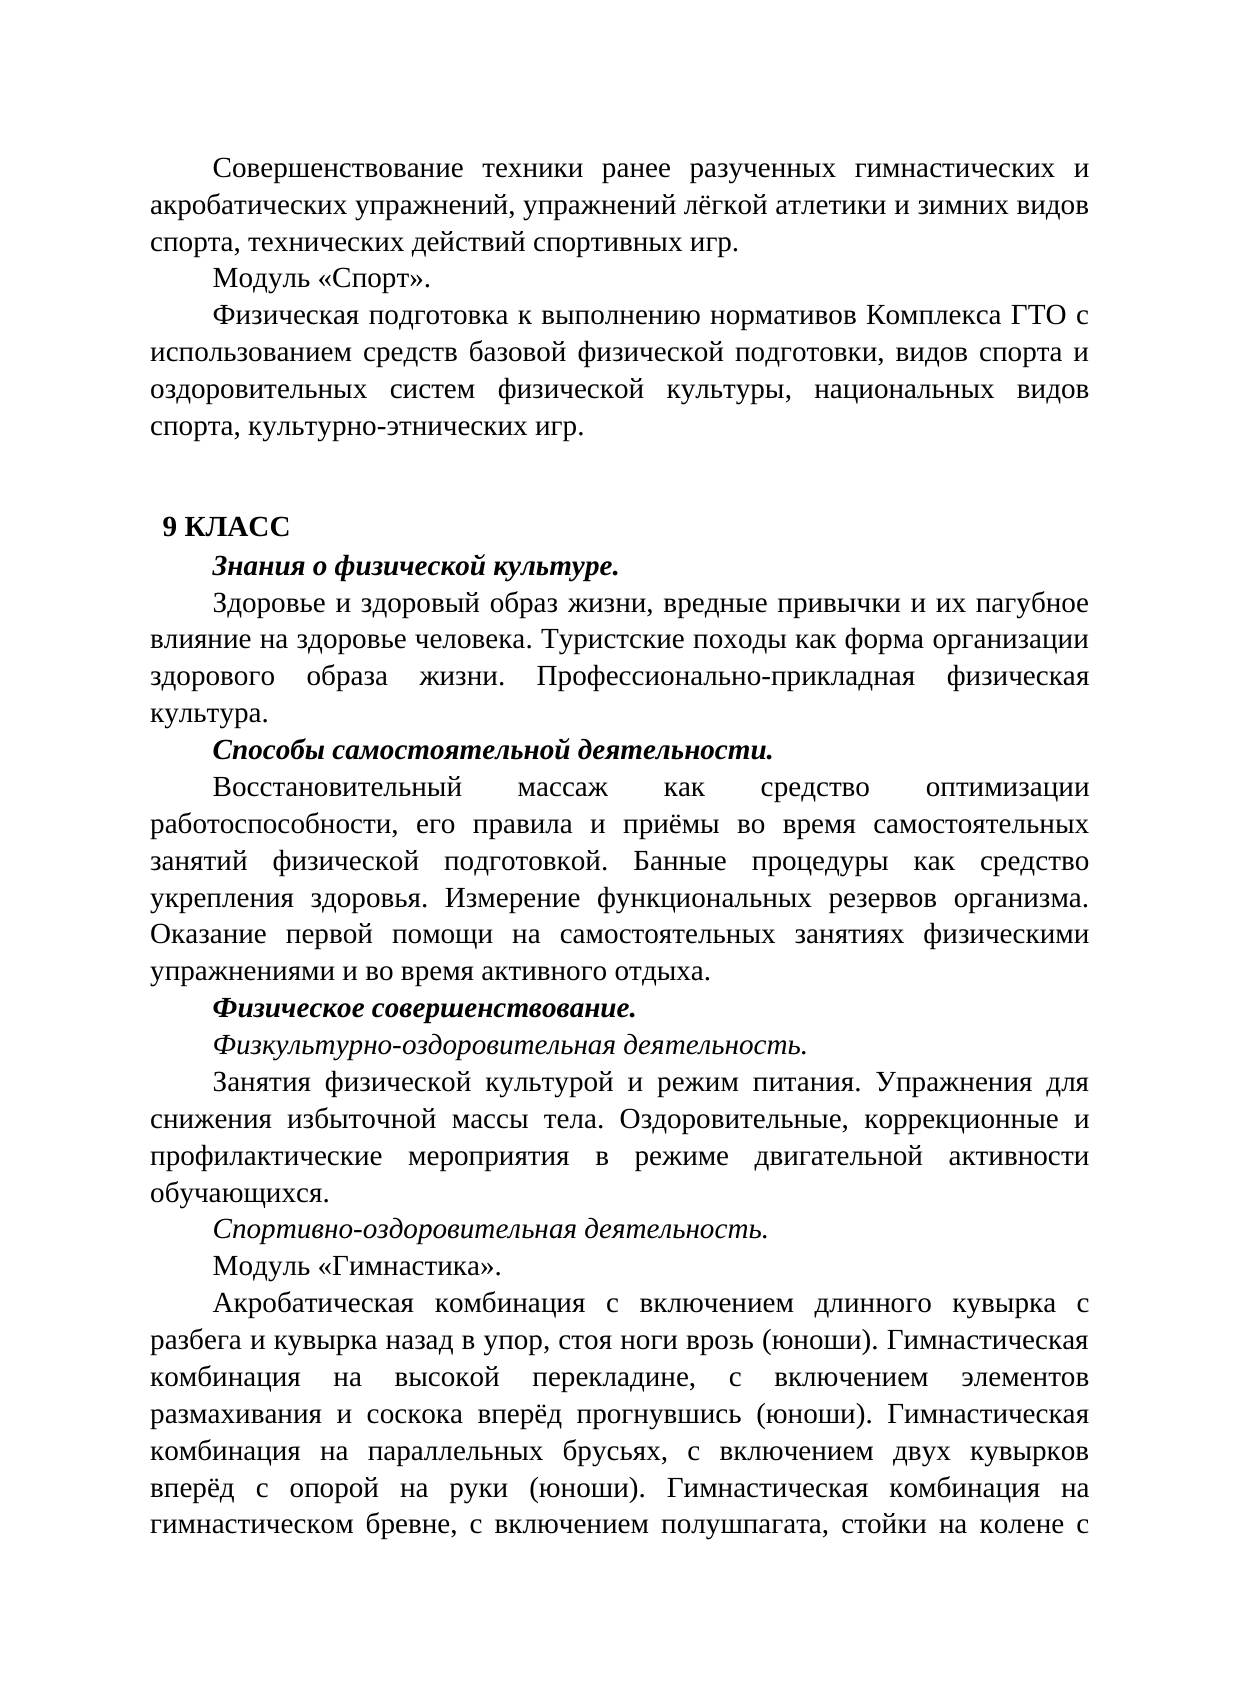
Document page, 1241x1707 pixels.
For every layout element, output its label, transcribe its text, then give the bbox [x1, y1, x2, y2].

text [150, 1285, 1090, 1540]
text Модуль «Спорт». [150, 261, 1090, 294]
text Здоровье и здоровый образ жизни, вредные привычки и их пагубное влияние на здоровье человека. Туристские походы как форма организации здорового образа жизни. Профессионально-прикладная физическая культура. [150, 585, 1090, 729]
text Физкультурно-оздоровительная деятельность. [150, 1027, 1090, 1061]
text Восстановительный массаж как средство оптимизации работоспособности, его правила и приёмы во время самостоятельных занятий физической подготовкой. Банные процедуры как средство укрепления здоровья. Измерение функциональных резервов организма. Оказание первой помощи на самостоятельных занятиях физическими упражнениями и во время активного отдыха. [150, 769, 1090, 987]
text Физическое совершенствование. [150, 990, 1090, 1024]
text Знания о физической культуре. [150, 548, 1090, 581]
text Модуль «Гимнастика». [150, 1248, 1090, 1282]
text Занятия физической культурой и режим питания. Упражнения для снижения избыточной массы тела. Оздоровительные, коррекционные и профилактические мероприятия в режиме двигательной активности обучающихся. [150, 1064, 1090, 1208]
text Совершенствование техники ранее разученных гимнастических и акробатических упражнений, упражнений лёгкой атлетики и зимних видов спорта, технических действий спортивных игр. [150, 150, 1090, 257]
text 9 КЛАСС [162, 509, 1090, 543]
text Способы самостоятельной деятельности. [150, 732, 1090, 766]
text Физическая подготовка к выполнению нормативов Комплекса ГТО с использованием средств базовой физической подготовки, видов спорта и оздоровительных систем физической культуры, национальных видов спорта, культурно-этнических игр. [150, 297, 1090, 442]
text Спортивно-оздоровительная деятельность. [150, 1212, 1090, 1245]
